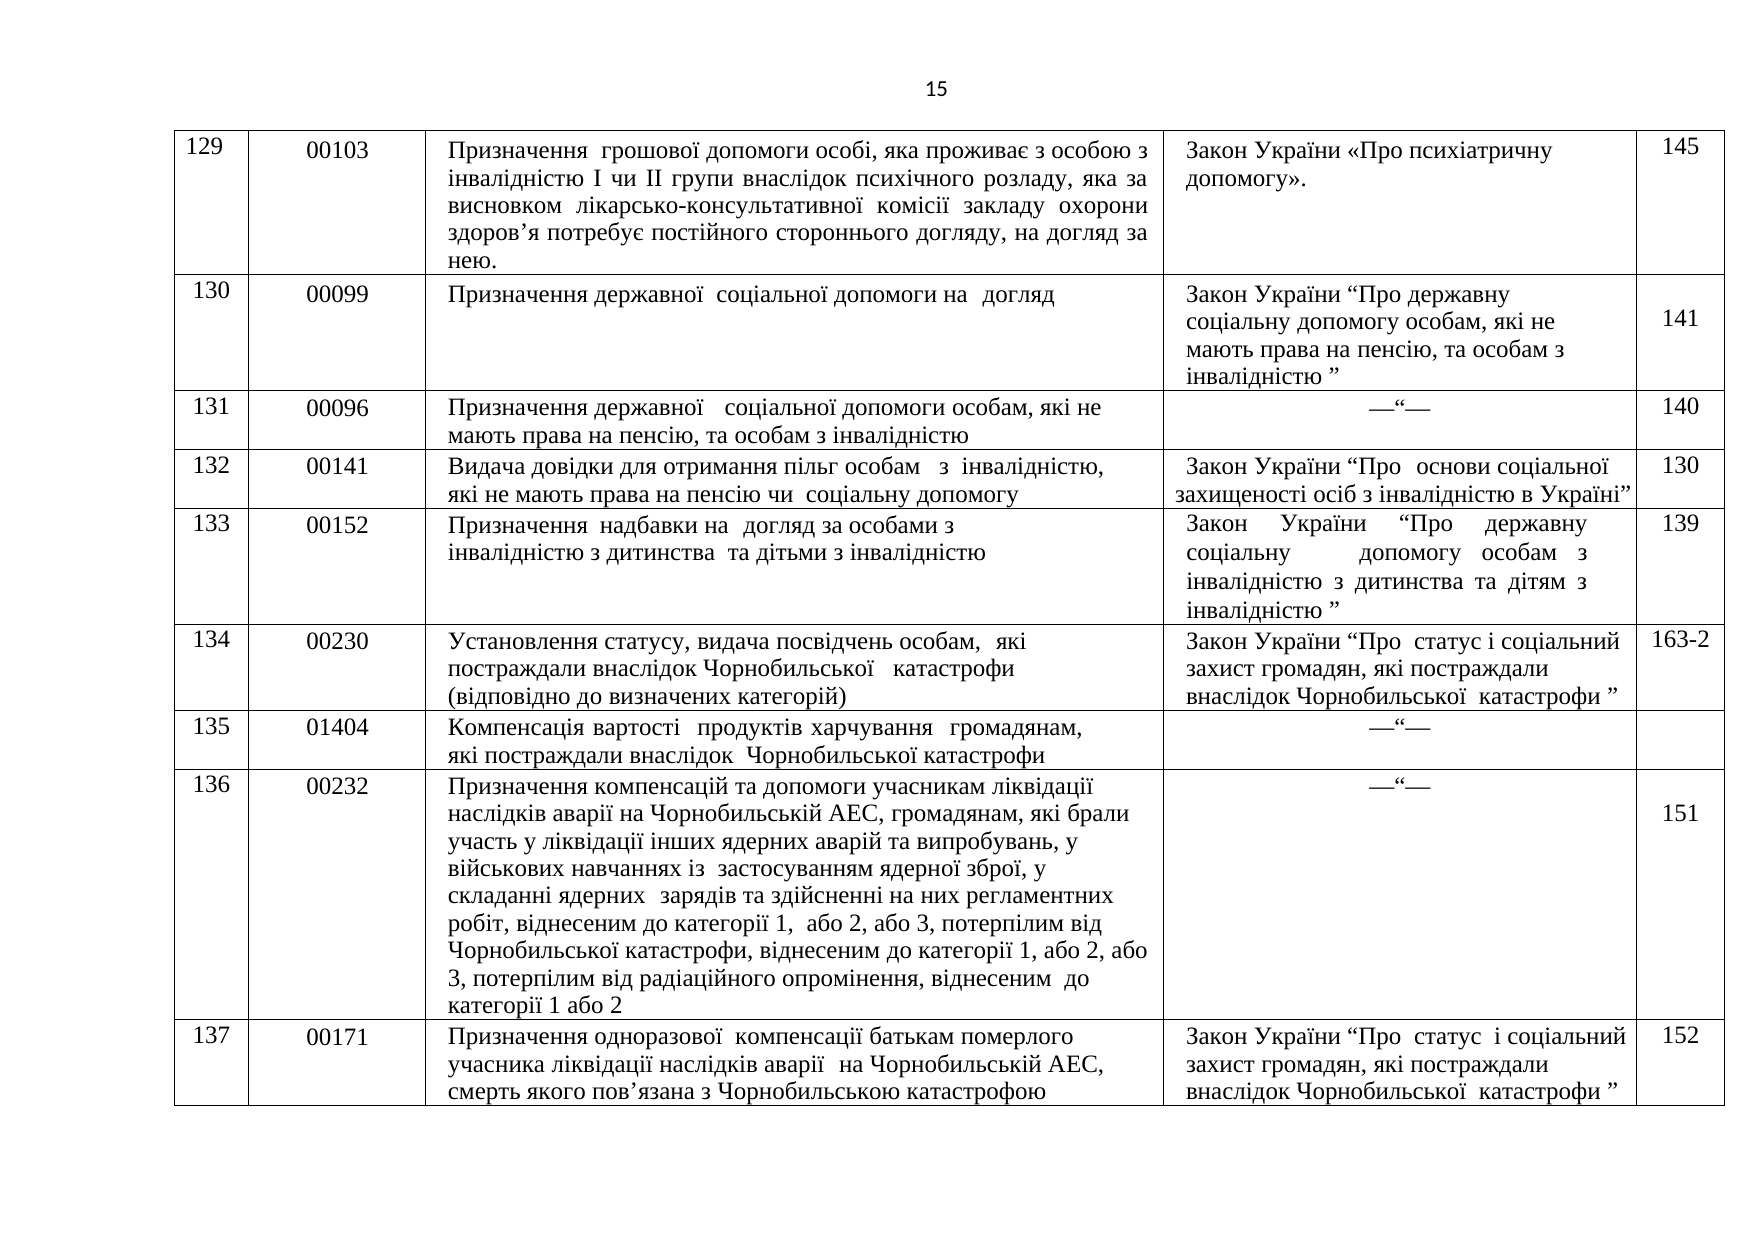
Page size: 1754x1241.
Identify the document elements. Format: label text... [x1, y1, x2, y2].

table_cell 01404 [249, 711, 425, 768]
table_cell Призначення державної соціальної допомоги на догляд [426, 275, 1163, 390]
table_cell Видача довідки для отримання пільг особам з інвалідністю, які не мають права на пенсію чи соціальну допомогу [426, 450, 1163, 507]
table_cell 163-2 [1637, 625, 1724, 710]
table_cell Призначення компенсацій та допомоги учасникам ліквідації наслідків аварії на Чорнобильській АЕС, громадянам, які брали участь у ліквідації інших ядерних аварій та випробувань, у військових навчаннях із застосуванням ядерної зброї, у складанні ядерних зарядів та здійсненні на них регламентних робіт, віднесеним до категорії 1, або 2, або 3, потерпілим від Чорнобильської катастрофи, віднесеним до категорії 1, або 2, або 3, потерпілим від радіаційного опромінення, віднесеним до категорії 1 або 2 [426, 770, 1163, 1019]
table_cell Закон України “Про статус і соціальний захист громадян, які постраждали внаслідок Чорнобильської катастрофи ” [1164, 625, 1636, 710]
table_cell 140 [1637, 391, 1724, 449]
table_cell 00232 [249, 770, 425, 1019]
table_cell —“— [1164, 770, 1636, 1019]
table_cell —“— [1164, 391, 1636, 449]
table_cell 136 [175, 770, 248, 1019]
table_cell 133 [175, 509, 248, 623]
table_cell 134 [175, 625, 248, 710]
table_cell 137 [175, 1020, 248, 1105]
table_cell Закон України “Про державну соціальну допомогу особам з інвалідністю з дитинства та дітям з інвалідністю ” [1164, 509, 1636, 623]
table_cell 139 [1637, 509, 1724, 623]
table_cell 00099 [249, 275, 425, 390]
table_cell 152 [1637, 1020, 1724, 1105]
table_cell 130 [1637, 450, 1724, 507]
table_cell 130 [175, 275, 248, 390]
table_cell —“— [1164, 711, 1636, 768]
table_cell 141 [1637, 275, 1724, 390]
table_cell Призначення надбавки на догляд за особами з інвалідністю з дитинства та дітьми з інвалідністю [426, 509, 1163, 623]
table_cell 135 [175, 711, 248, 768]
table_cell 151 [1637, 770, 1724, 1019]
table_cell 00141 [249, 450, 425, 507]
table_cell [1637, 711, 1724, 768]
table_cell Призначення державної соціальної допомоги особам, які не мають права на пенсію, та особам з інвалідністю [426, 391, 1163, 449]
table_cell Установлення статусу, видача посвідчень особам, які постраждали внаслідок Чорнобильської катастрофи (відповідно до визначених категорій) [426, 625, 1163, 710]
table_cell 00152 [249, 509, 425, 623]
table_cell Закон України “Про статус і соціальний захист громадян, які постраждали внаслідок Чорнобильської катастрофи ” [1164, 1020, 1636, 1105]
table_cell Закон України “Про державну соціальну допомогу особам, які не мають права на пенсію, та особам з інвалідністю ” [1164, 275, 1636, 390]
table_cell 00171 [249, 1020, 425, 1105]
table_cell Призначення одноразової компенсації батькам померлого учасника ліквідації наслідків аварії на Чорнобильській АЕС, смерть якого пов’язана з Чорнобильською катастрофою [426, 1020, 1163, 1105]
table_cell 00096 [249, 391, 425, 449]
table_cell 131 [175, 391, 248, 449]
table_cell 132 [175, 450, 248, 507]
table_cell 00103 [249, 131, 425, 274]
table_cell Закон України “Про основи соціальної захищеності осіб з інвалідністю в Україні” [1164, 450, 1636, 507]
table_cell 129 [175, 131, 248, 274]
table_cell Компенсація вартості продуктів харчування громадянам, які постраждали внаслідок Чорнобильської катастрофи [426, 711, 1163, 768]
table_cell 145 [1637, 131, 1724, 274]
table_cell Призначення грошової допомоги особі, яка проживає з особою з інвалідністю І чи ІІ групи внаслідок психічного розладу, яка за висновком лікарсько-консультативної комісії закладу охорони здоров’я потребує постійного стороннього догляду, на догляд за нею. [426, 131, 1163, 274]
table_cell Закон України «Про психіатричну допомогу». [1164, 131, 1636, 274]
table_cell 00230 [249, 625, 425, 710]
